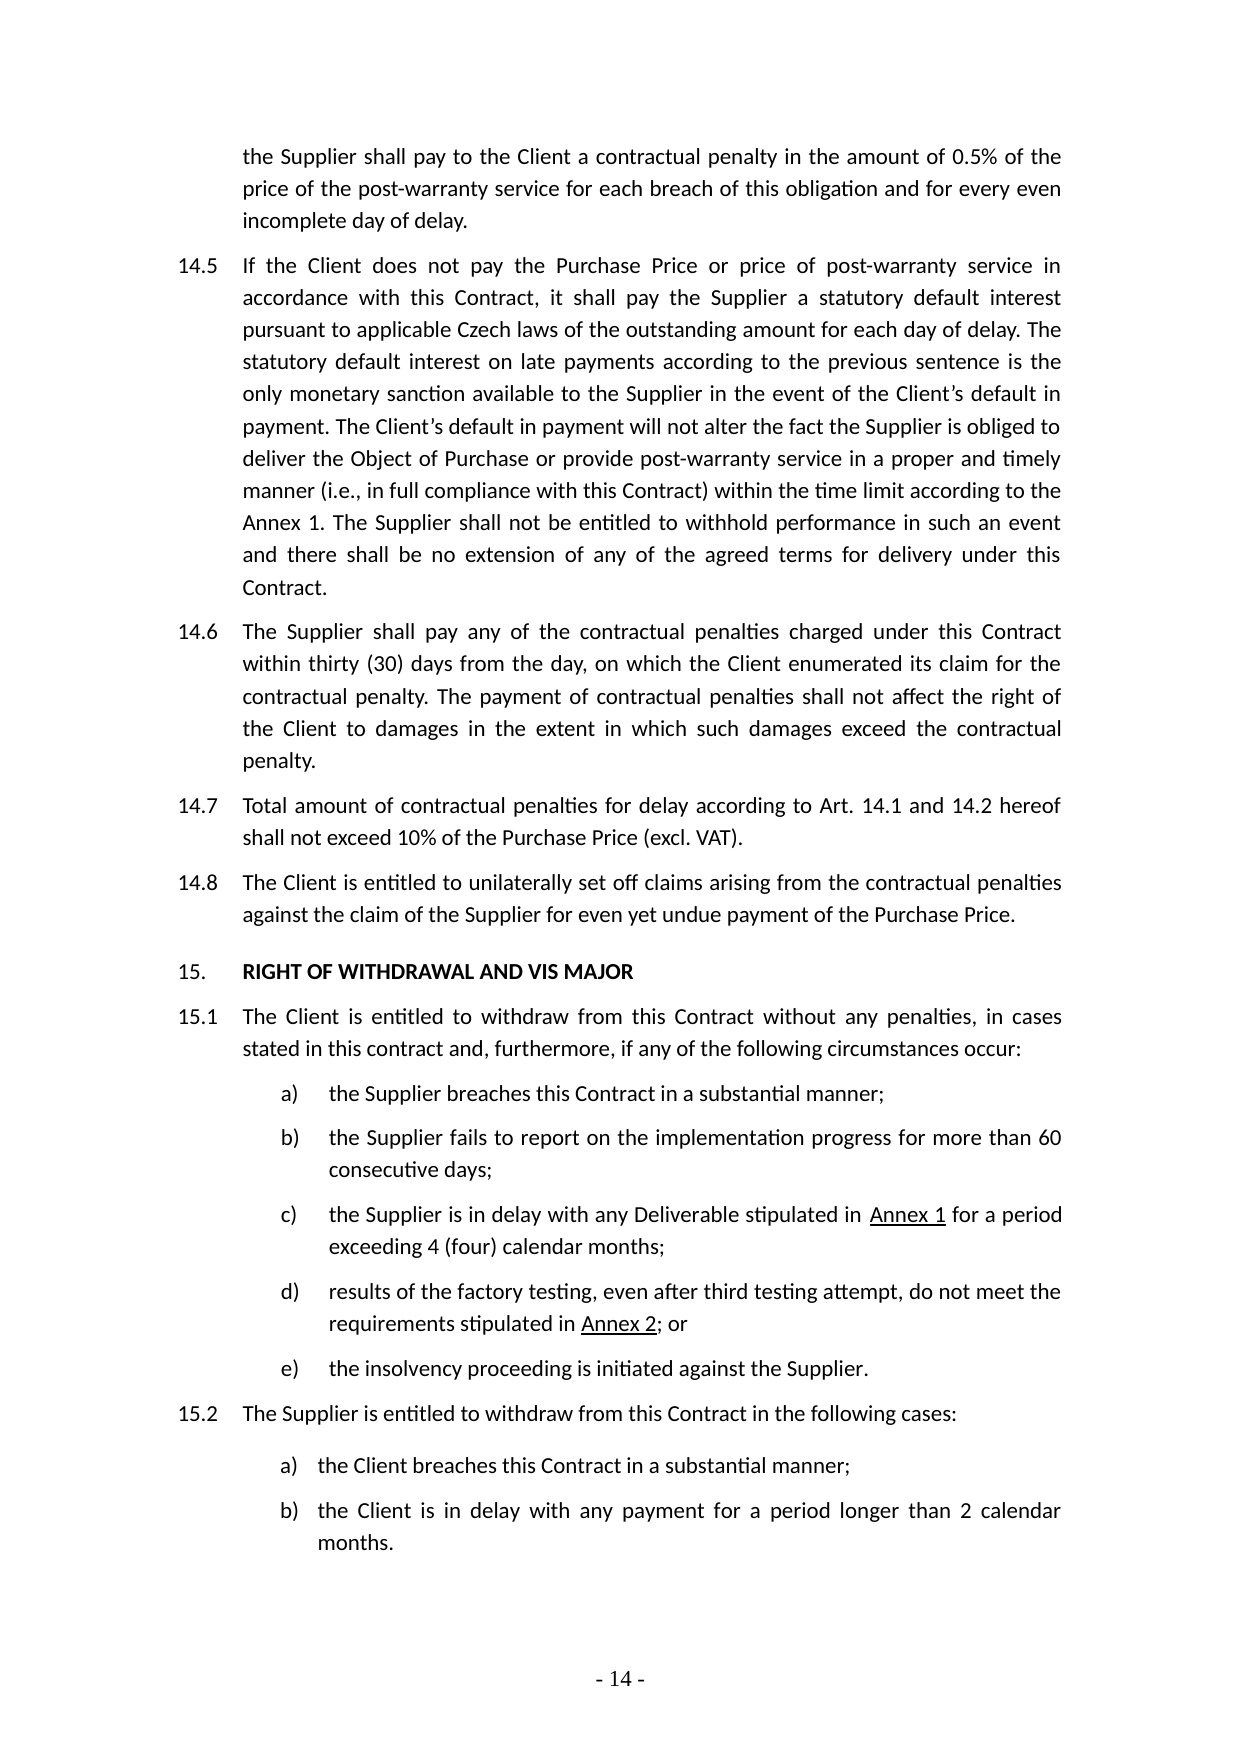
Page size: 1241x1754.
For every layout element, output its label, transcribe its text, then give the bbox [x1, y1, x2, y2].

subtitle The Client is entitled to withdraw from this Contract without any penalties, in cases stated in this contract and, furthermore, if any of the following circumstances occur: [177, 1002, 1063, 1062]
subtitle The Client is entitled to unilaterally set off claims arising from the contractual penalties against the claim of the Supplier for even yet undue payment of the Purchase Price. [177, 868, 1063, 928]
subtitle results of the factory testing, even after third testing attempt, do not meet the requirements stipulated in Annex 2; or [281, 1277, 1063, 1337]
subtitle right of withdrawal AND Vis major [177, 957, 1063, 985]
subtitle the Supplier is in delay with any Deliverable stipulated in Annex 1 for a period exceeding 4 (four) calendar months; [281, 1200, 1063, 1260]
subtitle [177, 142, 1063, 234]
subtitle The Supplier shall pay any of the contractual penalties charged under this Contract within thirty (30) days from the day, on which the Client enumerated its claim for the contractual penalty. The payment of contractual penalties shall not affect the right of the Client to damages in the extent in which such damages exceed the contractual penalty. [177, 617, 1063, 774]
list the Client breaches this Contract in a substantial manner; [280, 1452, 1063, 1480]
subtitle The Supplier is entitled to withdraw from this Contract in the following cases: [177, 1399, 1063, 1427]
subtitle the Supplier fails to report on the implementation progress for more than 60 consecutive days; [281, 1123, 1063, 1183]
subtitle the insolvency proceeding is initiated against the Supplier. [281, 1354, 1063, 1382]
subtitle Total amount of contractual penalties for delay according to Art. 14.1 and 14.2 hereof shall not exceed 10% of the Purchase Price (excl. VAT). [177, 791, 1063, 851]
list the Client is in delay with any payment for a period longer than 2 calendar months. [280, 1496, 1063, 1557]
subtitle the Supplier breaches this Contract in a substantial manner; [281, 1079, 1063, 1107]
subtitle If the Client does not pay the Purchase Price or price of post-warranty service in accordance with this Contract, it shall pay the Supplier a statutory default interest pursuant to applicable Czech laws of the outstanding amount for each day of delay. The statutory default interest on late payments according to the previous sentence is the only monetary sanction available to the Supplier in the event of the Client’s default in payment. The Client’s default in payment will not alter the fact the Supplier is obliged to deliver the Object of Purchase or provide post-warranty service in a proper and timely manner (i.e., in full compliance with this Contract) within the time limit according to the Annex 1. The Supplier shall not be entitled to withhold performance in such an event and there shall be no extension of any of the agreed terms for delivery under this Contract. [177, 251, 1063, 601]
